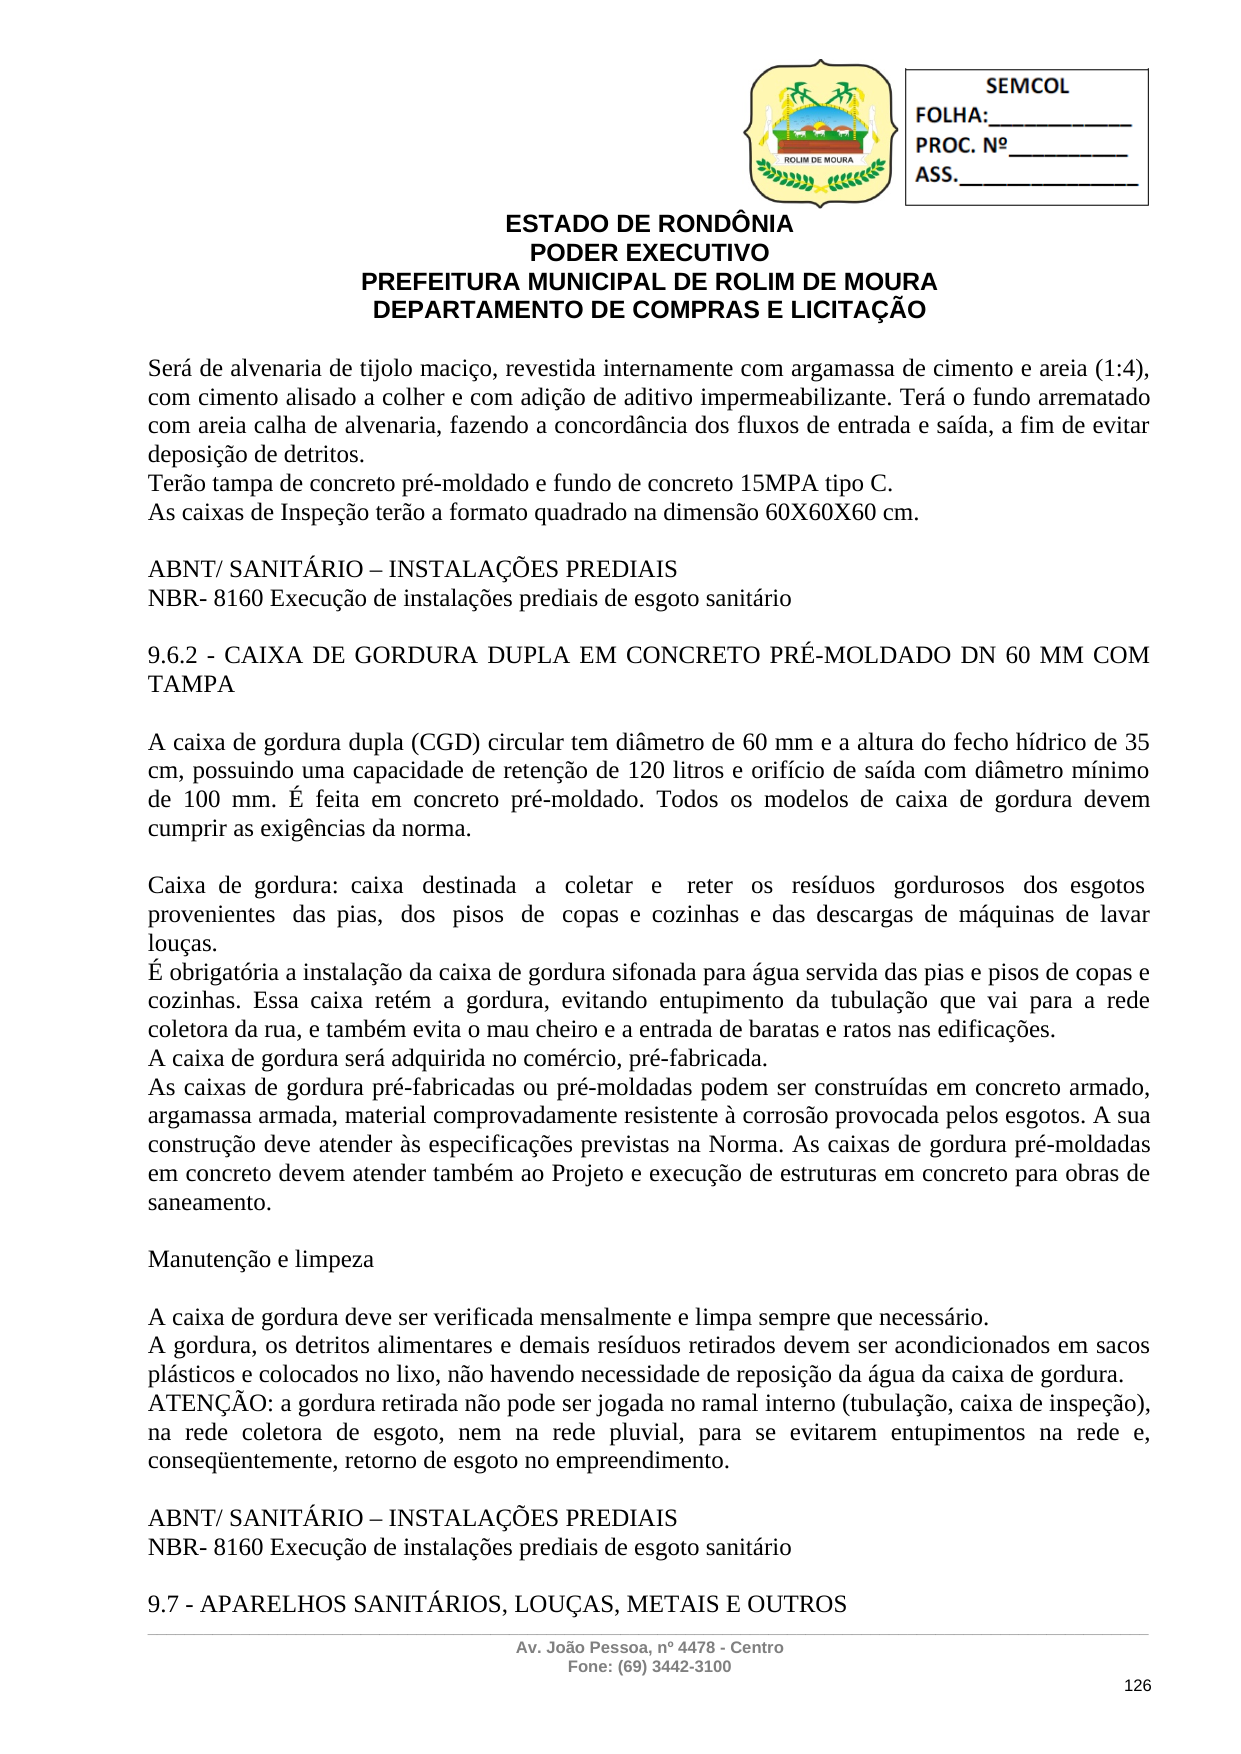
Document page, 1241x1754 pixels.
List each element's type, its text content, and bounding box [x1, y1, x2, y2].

text As caixas de Inspeção terão a formato quadrado na dimensão 60X60X60 cm. [148, 497, 1152, 525]
text A gordura, os detritos alimentares e demais resíduos retirados devem ser acondicionados em sacos plásticos e colocados no lixo, não havendo necessidade de reposição da água da caixa de gordura. [148, 1330, 1152, 1388]
text NBR- 8160 Execução de instalações prediais de esgoto sanitário [148, 1532, 1152, 1560]
text Será de alvenaria de tijolo maciço, revestida internamente com argamassa de cimento e areia (1:4), com cimento alisado a colher e com adição de aditivo impermeabilizante. Terá o fundo arrematado com areia calha de alvenaria, fazendo a concordância dos fluxos de entrada e saída, a fim de evitar deposição de detritos. [148, 353, 1152, 468]
text 9.6.2 - CAIXA DE GORDURA DUPLA EM CONCRETO PRÉ-MOLDADO DN 60 MM COM TAMPA [148, 640, 1152, 698]
text As caixas de gordura pré-fabricadas ou pré-moldadas podem ser construídas em concreto armado, argamassa armada, material comprovadamente resistente à corrosão provocada pelos esgotos. A sua construção deve atender às especificações previstas na Norma. As caixas de gordura pré-moldadas em concreto devem atender também ao Projeto e execução de estruturas em concreto para obras de saneamento. [148, 1072, 1152, 1215]
text NBR- 8160 Execução de instalações prediais de esgoto sanitário [148, 583, 1152, 612]
picture [742, 59, 899, 209]
text ATENÇÃO: a gordura retirada não pode ser jogada no ramal interno (tubulação, caixa de inspeção), na rede coletora de esgoto, nem na rede pluvial, para se evitarem entupimentos na rede e, conseqüentemente, retorno de esgoto no empreendimento. [148, 1388, 1152, 1474]
text ABNT/ SANITÁRIO – INSTALAÇÕES PREDIAIS [148, 1503, 1152, 1532]
text Terão tampa de concreto pré-moldado e fundo de concreto 15MPA tipo C. [148, 468, 1152, 497]
text Manutenção e limpeza [148, 1244, 1152, 1273]
text Caixa de gordura: caixa destinada a coletar e reter os resíduos gordurosos dos esgotos provenientes das pias, dos pisos de copas e cozinhas e das descargas de máquinas de lavar louças. [148, 870, 1152, 957]
text 9.7 - APARELHOS SANITÁRIOS, LOUÇAS, METAIS E OUTROS [148, 1589, 1152, 1618]
text A caixa de gordura dupla (CGD) circular tem diâmetro de 60 mm e a altura do fecho hídrico de 35 cm, possuindo uma capacidade de retenção de 120 litros e orifício de saída com diâmetro mínimo de 100 mm. É feita em concreto pré-moldado. Todos os modelos de caixa de gordura devem cumprir as exigências da norma. [148, 727, 1152, 842]
text A caixa de gordura será adquirida no comércio, pré-fabricada. [148, 1043, 1152, 1072]
text ABNT/ SANITÁRIO – INSTALAÇÕES PREDIAIS [148, 554, 1152, 583]
text É obrigatória a instalação da caixa de gordura sifonada para água servida das pias e pisos de copas e cozinhas. Essa caixa retém a gordura, evitando entupimento da tubulação que vai para a rede coletora da rua, e também evita o mau cheiro e a entrada de baratas e ratos nas edificações. [148, 957, 1152, 1043]
text A caixa de gordura deve ser verificada mensalmente e limpa sempre que necessário. [148, 1302, 1152, 1330]
